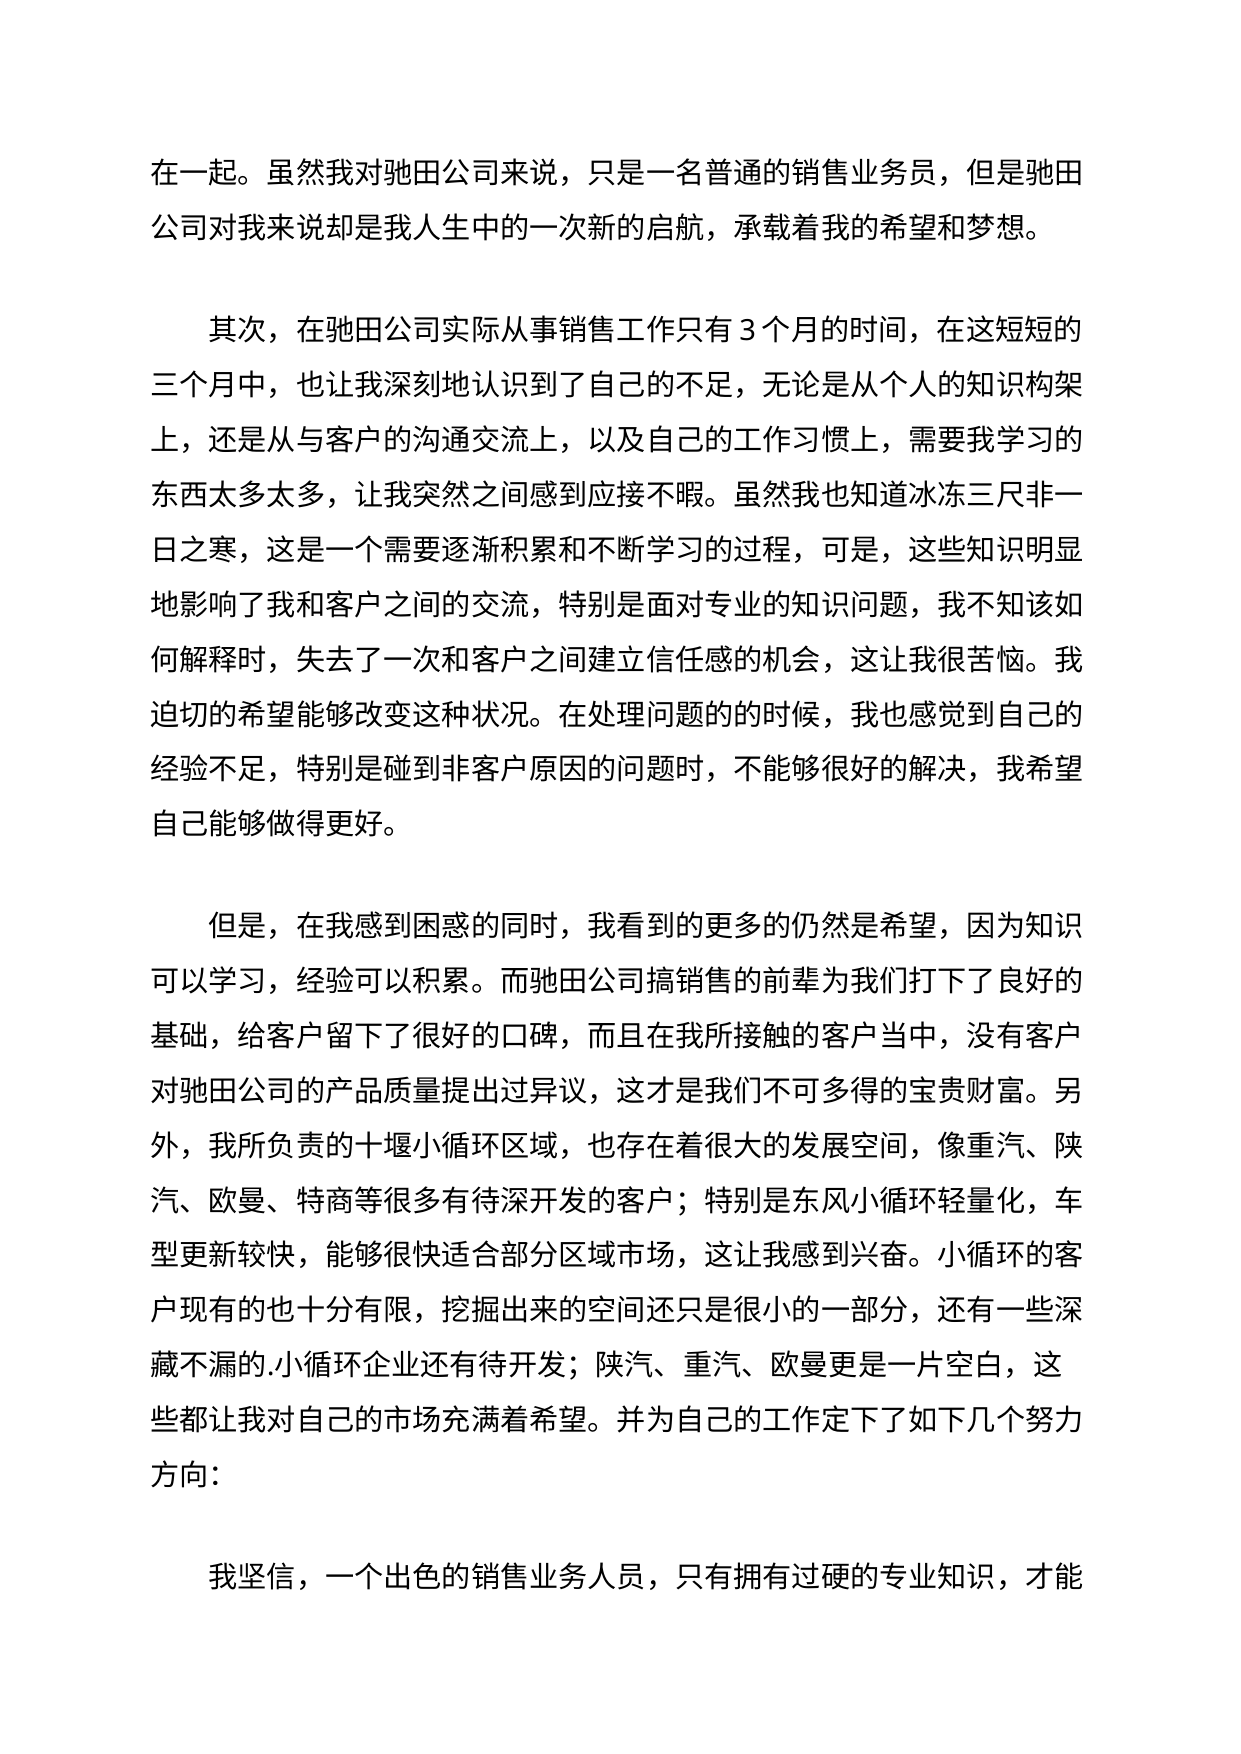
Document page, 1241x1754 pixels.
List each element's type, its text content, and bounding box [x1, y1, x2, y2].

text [150, 1553, 1090, 1596]
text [150, 150, 1090, 247]
text 但是，在我感到困惑的同时，我看到的更多的仍然是希望，因为知识可以学习，经验可以积累。而驰田公司搞销售的前辈为我们打下了良好的基础，给客户留下了很好的口碑，而且在我所接触的客户当中，没有客户对驰田公司的产品质量提出过异议，这才是我们不可多得的宝贵财富。另外，我所负责的十堰小循环区域，也存在着很大的发展空间，像重汽、陕汽、欧曼、特商等很多有待深开发的客户；特别是东风小循环轻量化，车型更新较快，能够很快适合部分区域市场，这让我感到兴奋。小循环的客户现有的也十分有限，挖掘出来的空间还只是很小的一部分，还有一些深藏不漏的.小循环企业还有待开发；陕汽、重汽、欧曼更是一片空白，这些都让我对自己的市场充满着希望。并为自己的工作定下了如下几个努力方向： [150, 903, 1090, 1494]
text 其次，在驰田公司实际从事销售工作只有3个月的时间，在这短短的三个月中，也让我深刻地认识到了自己的不足，无论是从个人的知识构架上，还是从与客户的沟通交流上，以及自己的工作习惯上，需要我学习的东西太多太多，让我突然之间感到应接不暇。虽然我也知道冰冻三尺非一日之寒，这是一个需要逐渐积累和不断学习的过程，可是，这些知识明显地影响了我和客户之间的交流，特别是面对专业的知识问题，我不知该如何解释时，失去了一次和客户之间建立信任感的机会，这让我很苦恼。我迫切的希望能够改变这种状况。在处理问题的的时候，我也感觉到自己的经验不足，特别是碰到非客户原因的问题时，不能够很好的解决，我希望自己能够做得更好。 [150, 307, 1090, 843]
